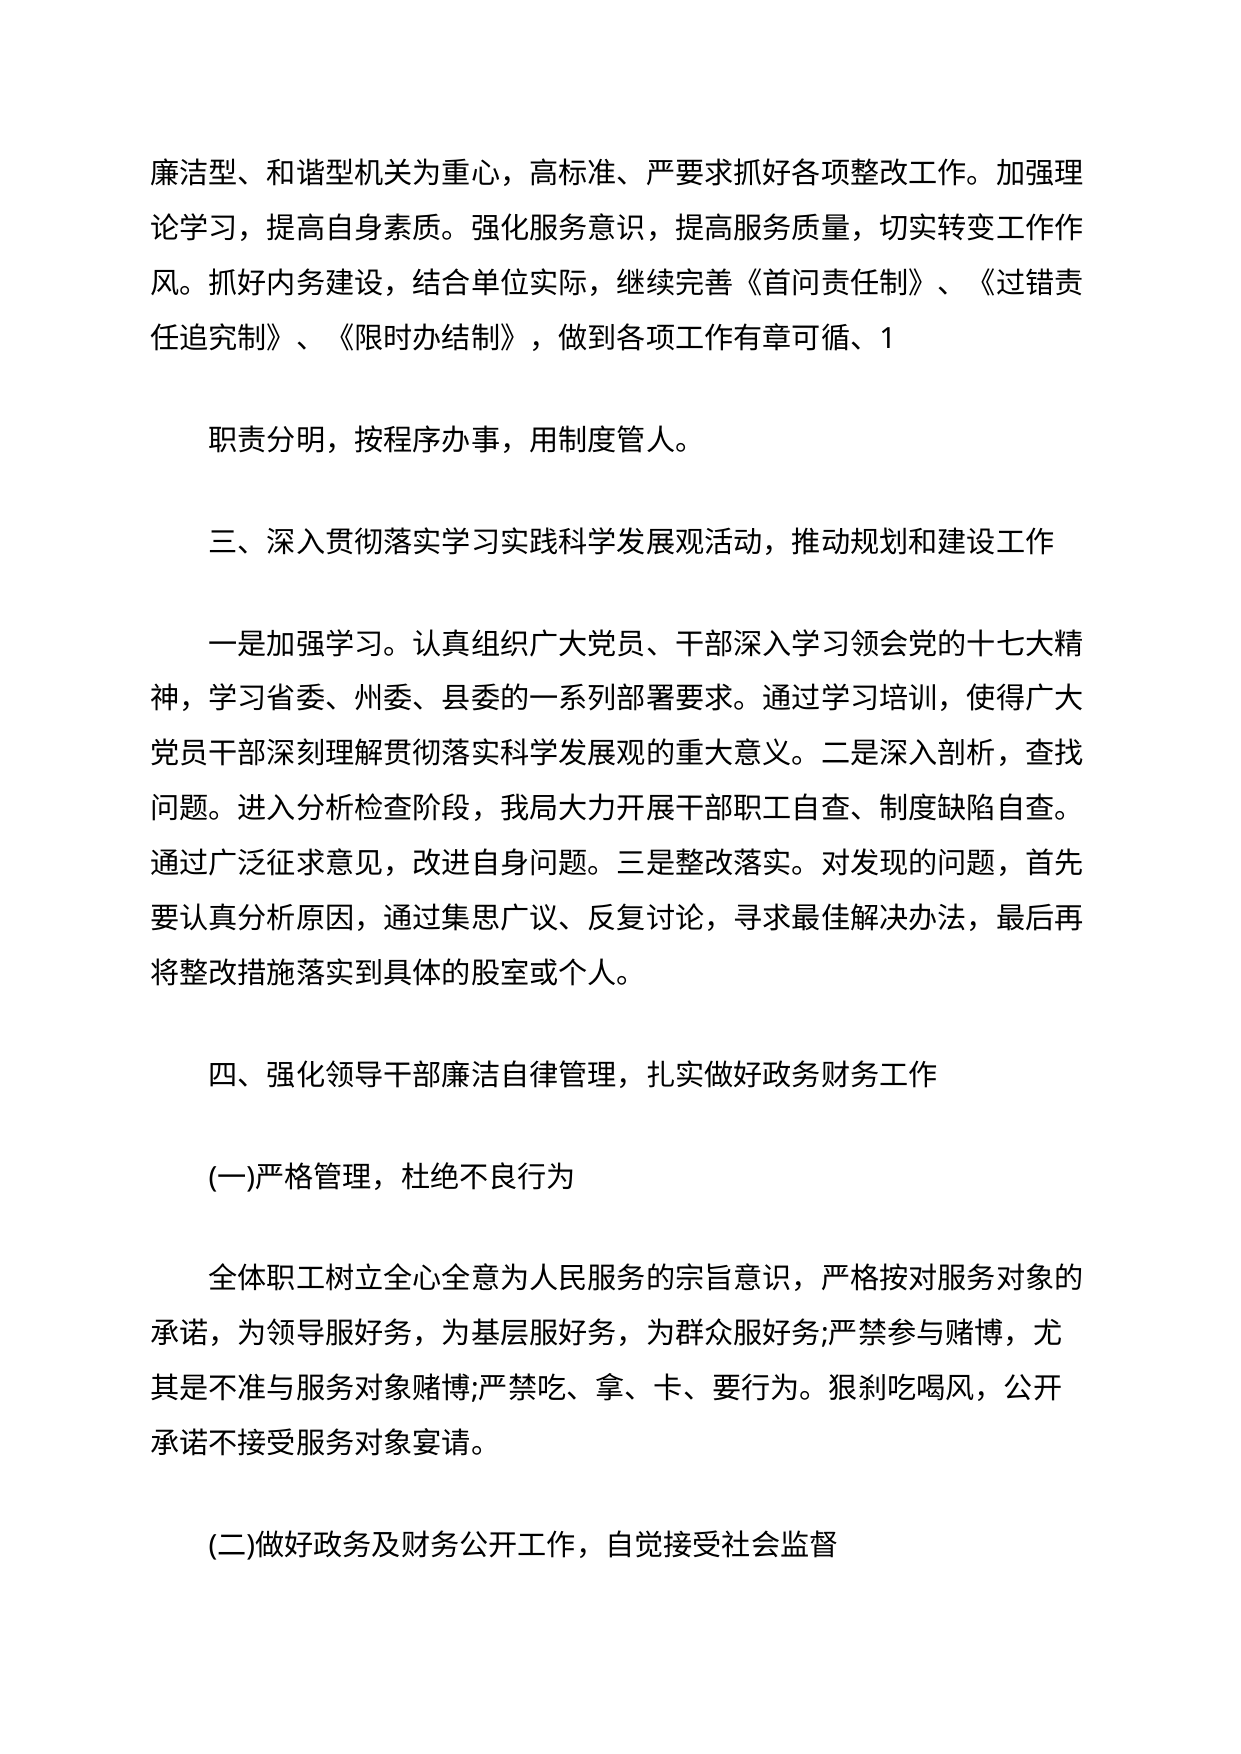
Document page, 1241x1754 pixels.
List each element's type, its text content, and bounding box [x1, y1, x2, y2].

text 全体职工树立全心全意为人民服务的宗旨意识，严格按对服务对象的承诺，为领导服好务，为基层服好务，为群众服好务;严禁参与赌博，尤其是不准与服务对象赌博;严禁吃、拿、卡、要行为。狠刹吃喝风，公开承诺不接受服务对象宴请。 [150, 1255, 1090, 1462]
text 一是加强学习。认真组织广大党员、干部深入学习领会党的十七大精神，学习省委、州委、县委的一系列部署要求。通过学习培训，使得广大党员干部深刻理解贯彻落实科学发展观的重大意义。二是深入剖析，查找问题。进入分析检查阶段，我局大力开展干部职工自查、制度缺陷自查。通过广泛征求意见，改进自身问题。三是整改落实。对发现的问题，首先要认真分析原因，通过集思广议、反复讨论，寻求最佳解决办法，最后再将整改措施落实到具体的股室或个人。 [150, 620, 1090, 992]
text (一)严格管理，杜绝不良行为 [150, 1153, 1090, 1196]
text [150, 150, 1090, 357]
text 四、强化领导干部廉洁自律管理，扎实做好政务财务工作 [150, 1051, 1090, 1094]
text 三、深入贯彻落实学习实践科学发展观活动，推动规划和建设工作 [150, 518, 1090, 561]
text 职责分明，按程序办事，用制度管人。 [150, 417, 1090, 459]
text (二)做好政务及财务公开工作，自觉接受社会监督 [150, 1522, 1090, 1564]
